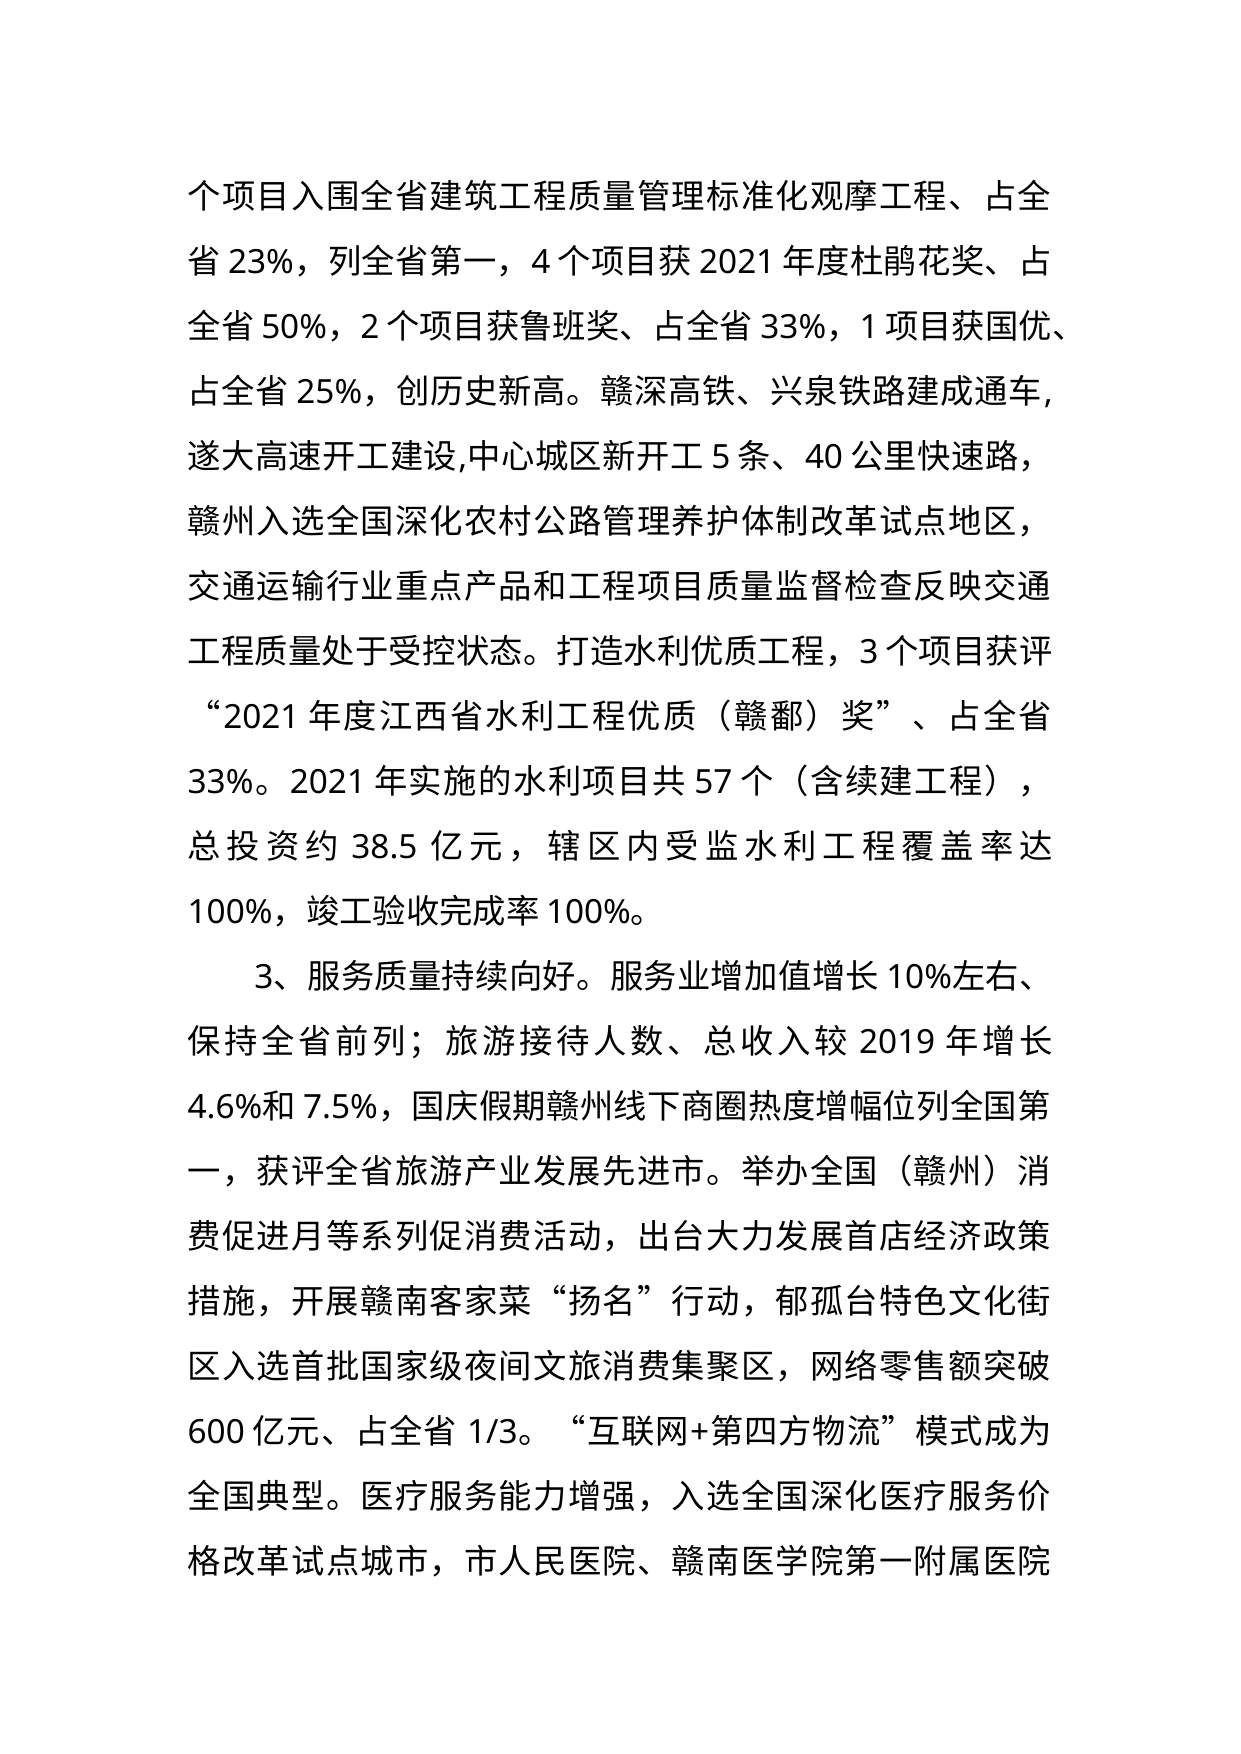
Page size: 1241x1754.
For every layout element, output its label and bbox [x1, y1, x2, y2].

text [187, 162, 1053, 942]
text [187, 942, 1053, 1592]
